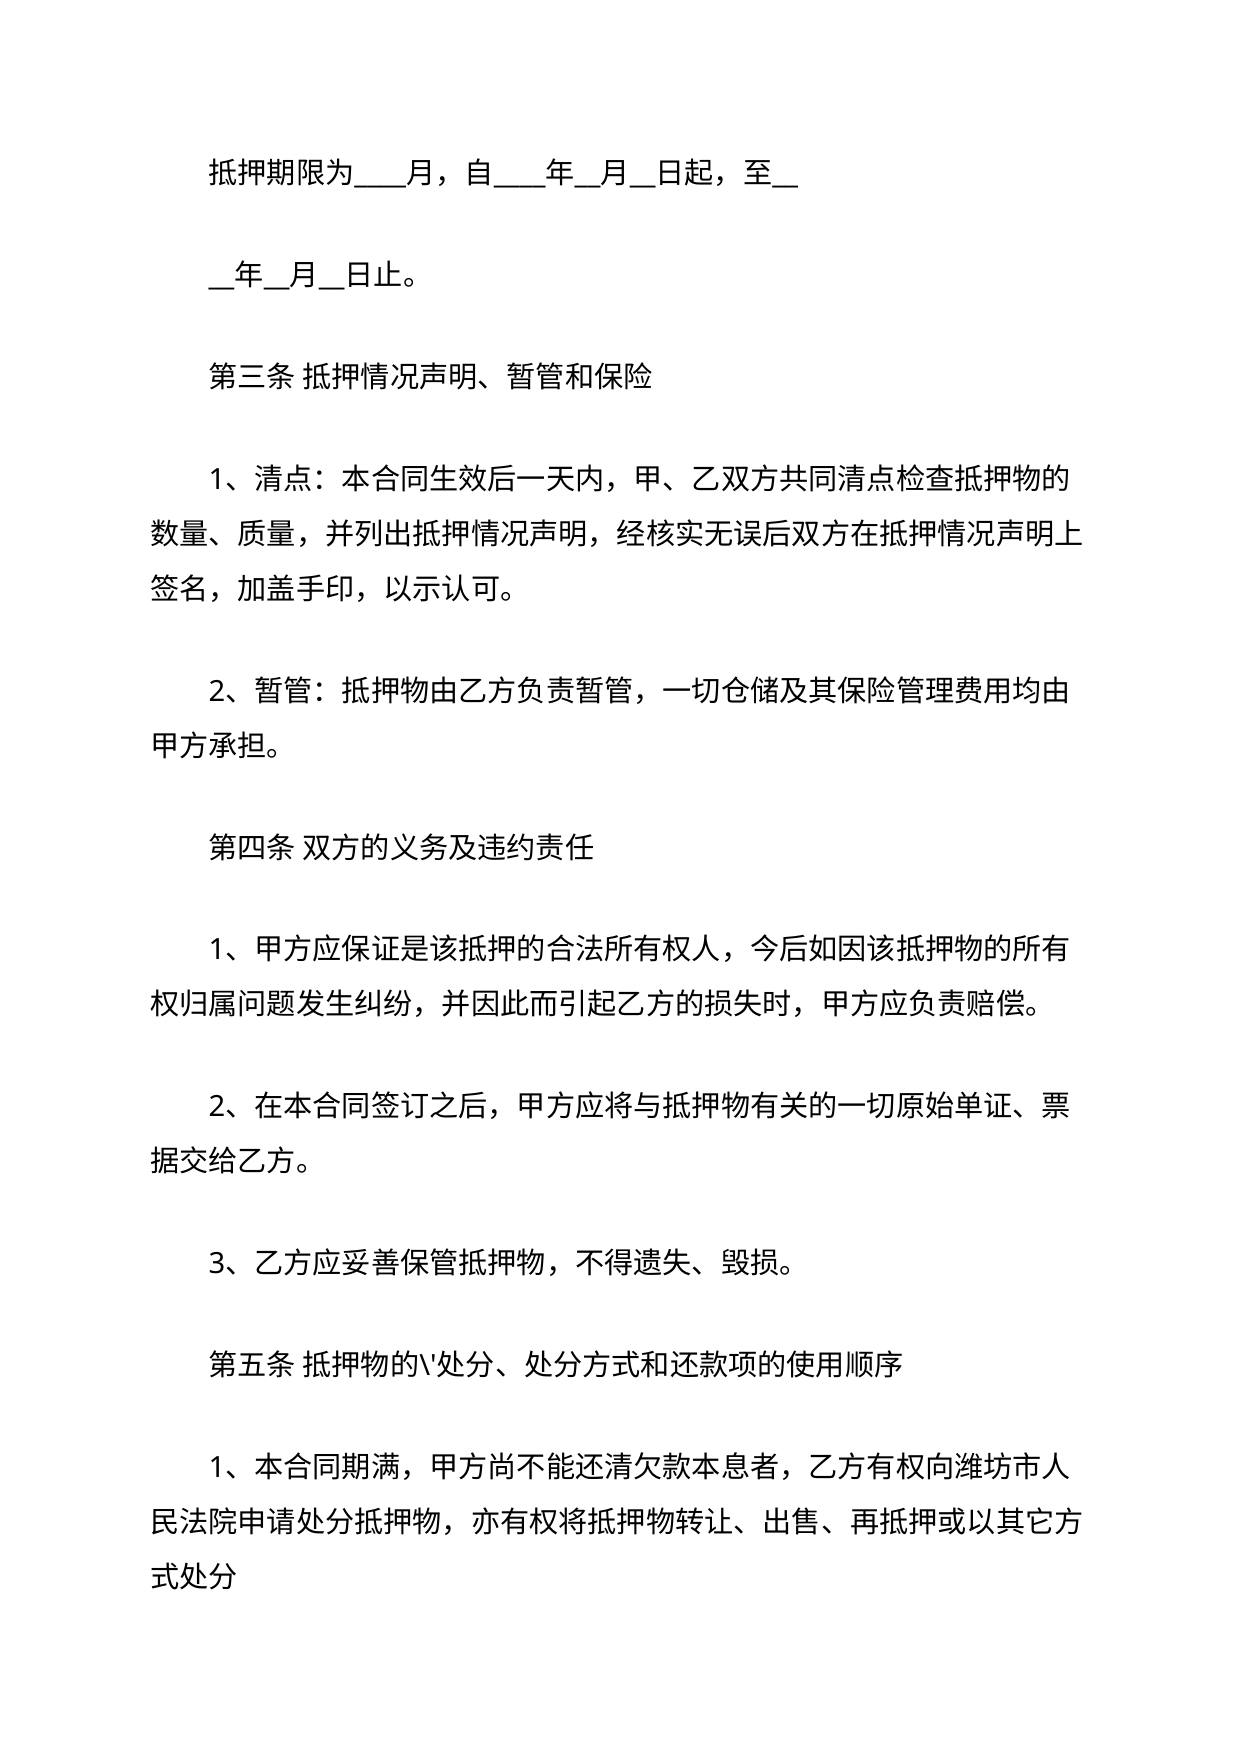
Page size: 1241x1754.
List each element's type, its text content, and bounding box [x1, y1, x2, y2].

text 2、暂管：抵押物由乙方负责暂管，一切仓储及其保险管理费用均由甲方承担。 [150, 667, 1090, 765]
text __年__月__日止。 [150, 252, 1090, 294]
text 1、本合同期满，甲方尚不能还清欠款本息者，乙方有权向潍坊市人民法院申请处分抵押物，亦有权将抵押物转让、出售、再抵押或以其它方式处分 [150, 1443, 1090, 1596]
text 3、乙方应妥善保管抵押物，不得遗失、毁损。 [150, 1239, 1090, 1282]
text 抵押期限为____月，自____年__月__日起，至__ [150, 150, 1090, 192]
text 第五条 抵押物的\'处分、处分方式和还款项的使用顺序 [150, 1341, 1090, 1384]
text 第四条 双方的义务及违约责任 [150, 824, 1090, 866]
text 1、清点：本合同生效后一天内，甲、乙双方共同清点检查抵押物的数量、质量，并列出抵押情况声明，经核实无误后双方在抵押情况声明上签名，加盖手印，以示认可。 [150, 456, 1090, 608]
text 第三条 抵押情况声明、暂管和保险 [150, 354, 1090, 396]
text 1、甲方应保证是该抵押的合法所有权人，今后如因该抵押物的所有权归属问题发生纠纷，并因此而引起乙方的损失时，甲方应负责赔偿。 [150, 926, 1090, 1023]
text 2、在本合同签订之后，甲方应将与抵押物有关的一切原始单证、票据交给乙方。 [150, 1083, 1090, 1180]
